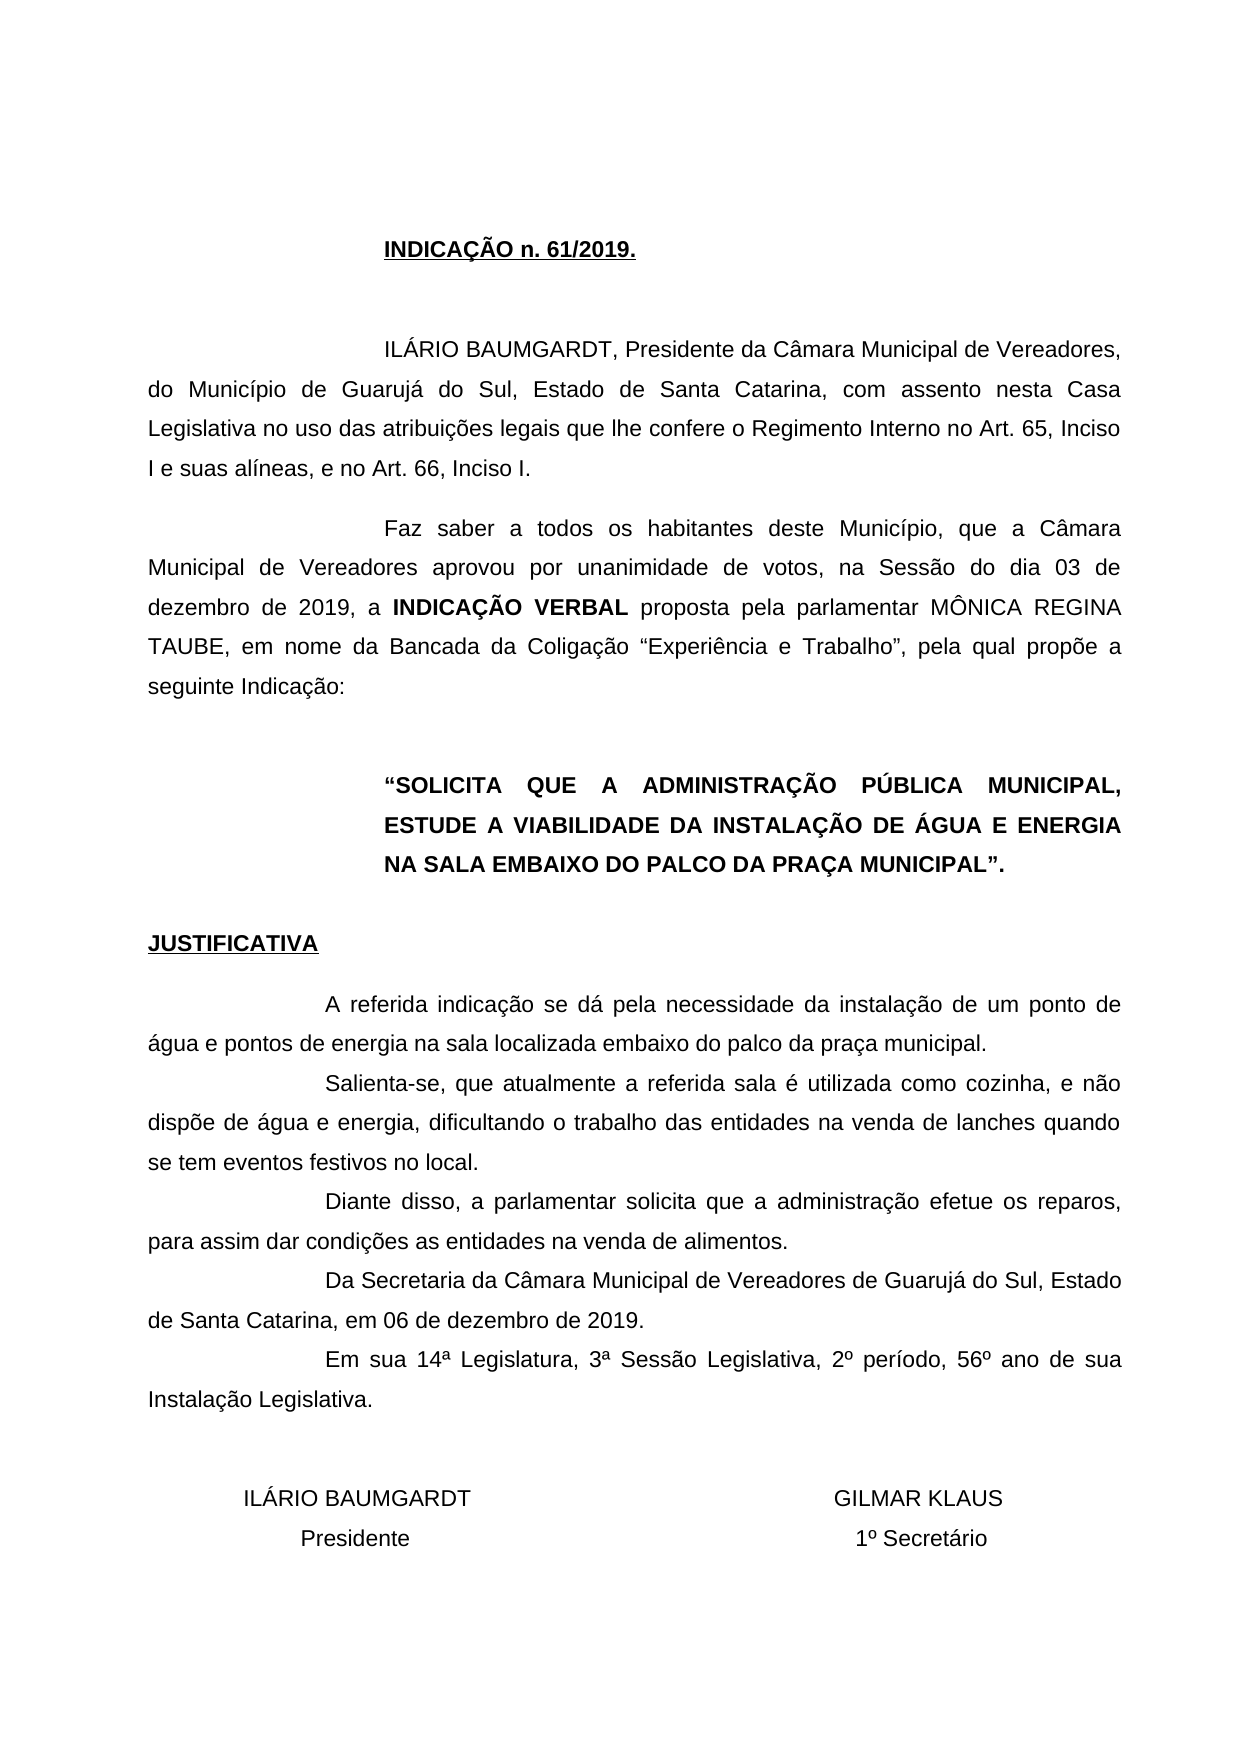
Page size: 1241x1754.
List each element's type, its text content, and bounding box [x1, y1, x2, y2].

text Presidente 1º Secretário [148, 1525, 1122, 1551]
text “SOLICITA QUE A ADMINISTRAÇÃO PÚBLICA MUNICIPAL, ESTUDE A VIABILIDADE DA INSTALAÇÃO DE ÁGUA E ENERGIA NA SALA EMBAIXO DO PALCO DA PRAÇA MUNICIPAL”. [384, 772, 1122, 878]
text ILÁRIO BAUMGARDT GILMAR KLAUS [148, 1485, 1122, 1512]
text Salienta-se, que atualmente a referida sala é utilizada como cozinha, e não dispõe de água e energia, dificultando o trabalho das entidades na venda de lanches quando se tem eventos festivos no local. [148, 1070, 1122, 1175]
text INDICAÇÃO n. 61/2019. [148, 236, 1122, 263]
text JUSTIFICATIVA [148, 930, 1122, 957]
text A referida indicação se dá pela necessidade da instalação de um ponto de água e pontos de energia na sala localizada embaixo do palco da praça municipal. [148, 991, 1122, 1057]
text Da Secretaria da Câmara Municipal de Vereadores de Guarujá do Sul, Estado de Santa Catarina, em 06 de dezembro de 2019. [148, 1267, 1122, 1333]
text Diante disso, a parlamentar solicita que a administração efetue os reparos, para assim dar condições as entidades na venda de alimentos. [148, 1188, 1122, 1254]
text Faz saber a todos os habitantes deste Município, que a Câmara Municipal de Vereadores aprovou por unanimidade de votos, na Sessão do dia 03 de dezembro de 2019, a INDICAÇÃO VERBAL proposta pela parlamentar MÔNICA REGINA TAUBE, em nome da Bancada da Coligação “Experiência e Trabalho”, pela qual propõe a seguinte Indicação: [148, 515, 1122, 699]
text Em sua 14ª Legislatura, 3ª Sessão Legislativa, 2º período, 56º ano de sua Instalação Legislativa. [148, 1346, 1122, 1412]
text ILÁRIO BAUMGARDT, Presidente da Câmara Municipal de Vereadores, do Município de Guarujá do Sul, Estado de Santa Catarina, com assento nesta Casa Legislativa no uso das atribuições legais que lhe confere o Regimento Interno no Art. 65, Inciso I e suas alíneas, e no Art. 66, Inciso I. [148, 336, 1122, 481]
